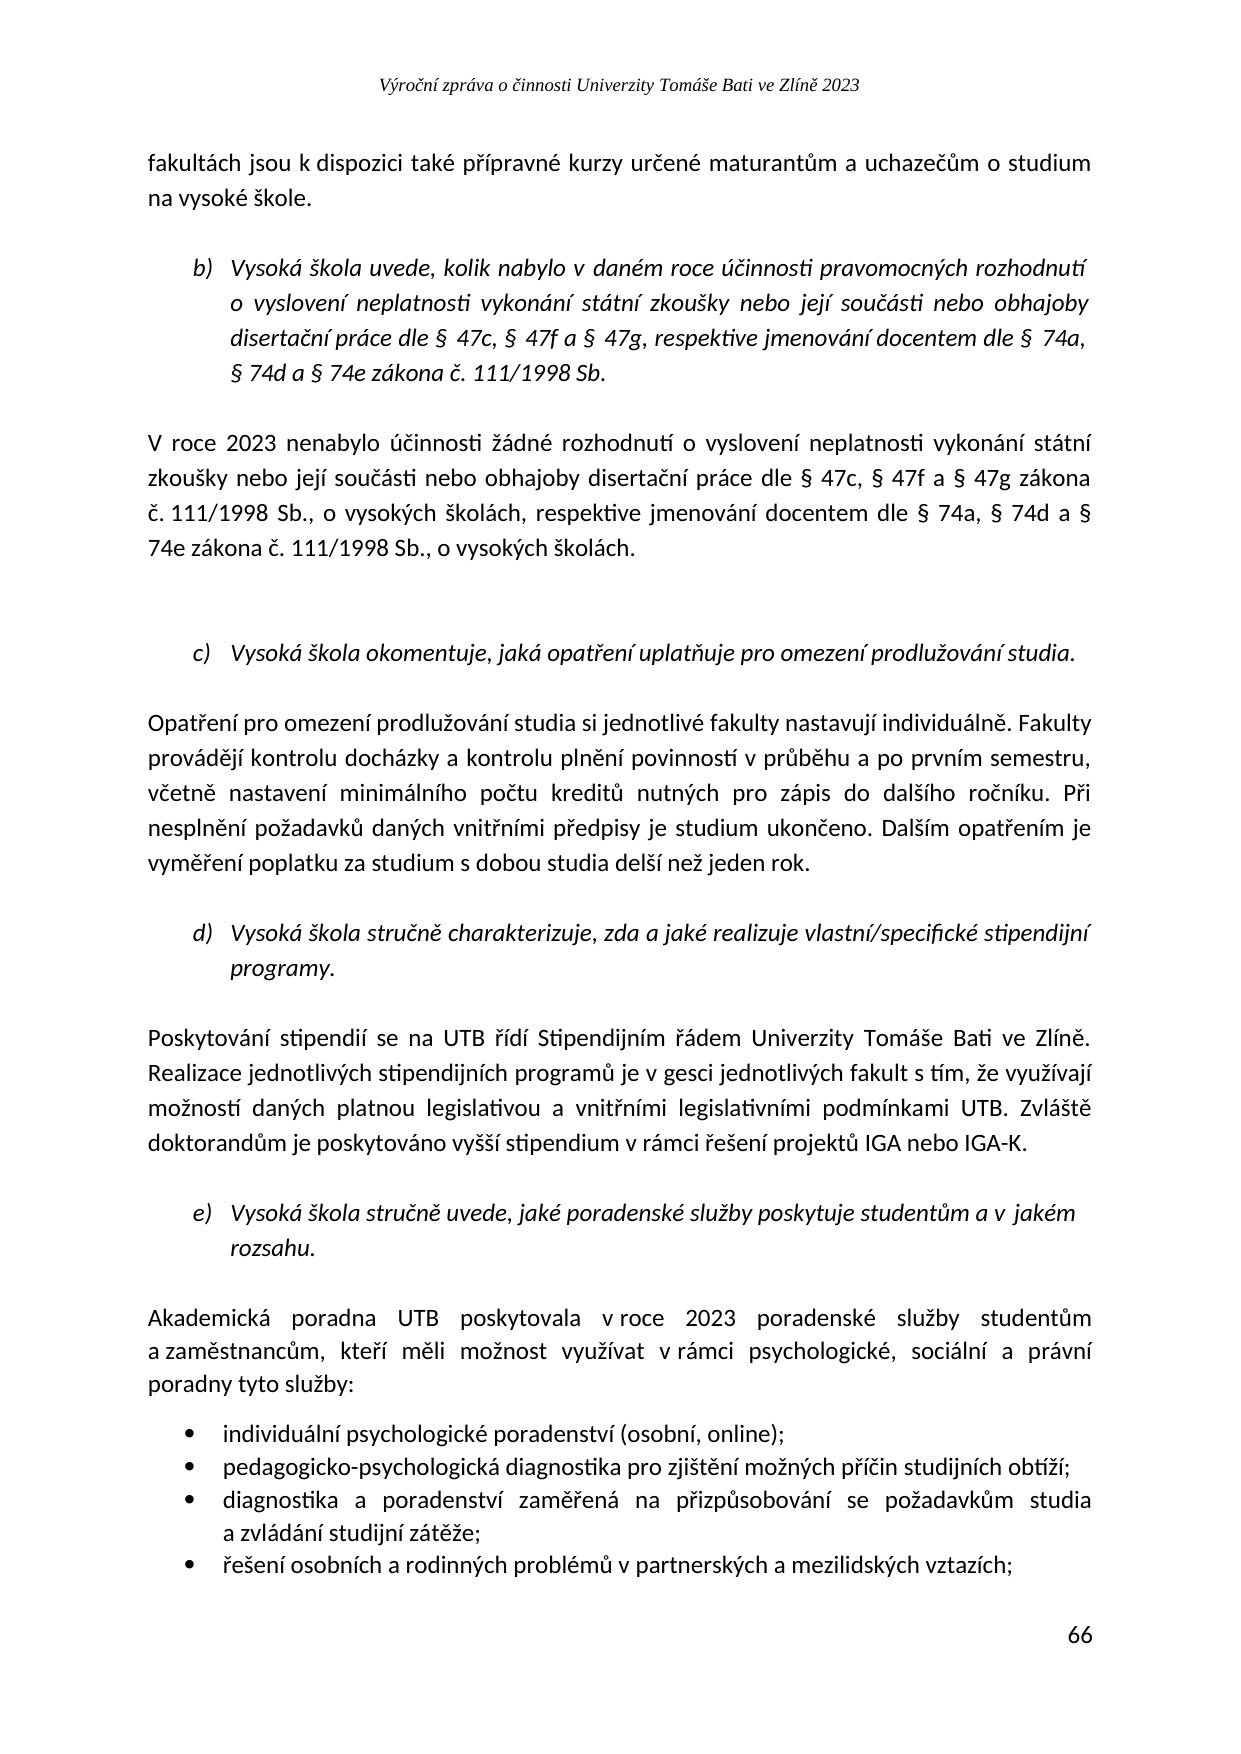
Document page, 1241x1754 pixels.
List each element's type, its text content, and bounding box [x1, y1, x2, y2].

list individuální psychologické poradenství (osobní, online); [185, 1418, 1093, 1448]
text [148, 148, 1093, 213]
list Vysoká škola stručně uvede, jaké poradenské služby poskytuje studentům a v jakém rozsahu. [193, 1198, 1093, 1263]
text Akademická poradna UTB poskytovala v roce 2023 poradenské služby studentům a zaměstnancům, kteří měli možnost využívat v rámci psychologické, sociální a právní poradny tyto služby: [148, 1303, 1093, 1399]
list Vysoká škola okomentuje, jaká opatření uplatňuje pro omezení prodlužování studia. [193, 638, 1093, 668]
list řešení osobních a rodinných problémů v partnerských a mezilidských vztazích; [185, 1550, 1093, 1580]
text Opatření pro omezení prodlužování studia si jednotlivé fakulty nastavují individuálně. Fakulty provádějí kontrolu docházky a kontrolu plnění povinností v průběhu a po prvním semestru, včetně nastavení minimálního počtu kreditů nutných pro zápis do dalšího ročníku. Při nesplnění požadavků daných vnitřními předpisy je studium ukončeno. Dalším opatřením je vyměření poplatku za studium s dobou studia delší než jeden rok. [148, 708, 1093, 878]
list diagnostika a poradenství zaměřená na přizpůsobování se požadavkům studia a zvládání studijní zátěže; [185, 1484, 1093, 1547]
list pedagogicko-psychologická diagnostika pro zjištění možných příčin studijních obtíží; [185, 1451, 1093, 1481]
list Vysoká škola stručně charakterizuje, zda a jaké realizuje vlastní/specifické stipendijní programy. [193, 918, 1093, 983]
text V roce 2023 nenabylo účinnosti žádné rozhodnutí o vyslovení neplatnosti vykonání státní zkoušky nebo její součásti nebo obhajoby disertační práce dle § 47c, § 47f a § 47g zákona č. 111/1998 Sb., o vysokých školách, respektive jmenování docentem dle § 74a, § 74d a § 74e zákona č. 111/1998 Sb., o vysokých školách. [148, 428, 1093, 563]
list Vysoká škola uvede, kolik nabylo v daném roce účinnosti pravomocných rozhodnutí o vyslovení neplatnosti vykonání státní zkoušky nebo její součásti nebo obhajoby disertační práce dle § 47c, § 47f a § 47g, respektive jmenování docentem dle § 74a, § 74d a § 74e zákona č. 111/1998 Sb. [193, 253, 1093, 388]
text Poskytování stipendií se na UTB řídí Stipendijním řádem Univerzity Tomáše Bati ve Zlíně. Realizace jednotlivých stipendijních programů je v gesci jednotlivých fakult s tím, že využívají možností daných platnou legislativou a vnitřními legislativními podmínkami UTB. Zvláště doktorandům je poskytováno vyšší stipendium v rámci řešení projektů IGA nebo IGA-K. [148, 1023, 1093, 1158]
